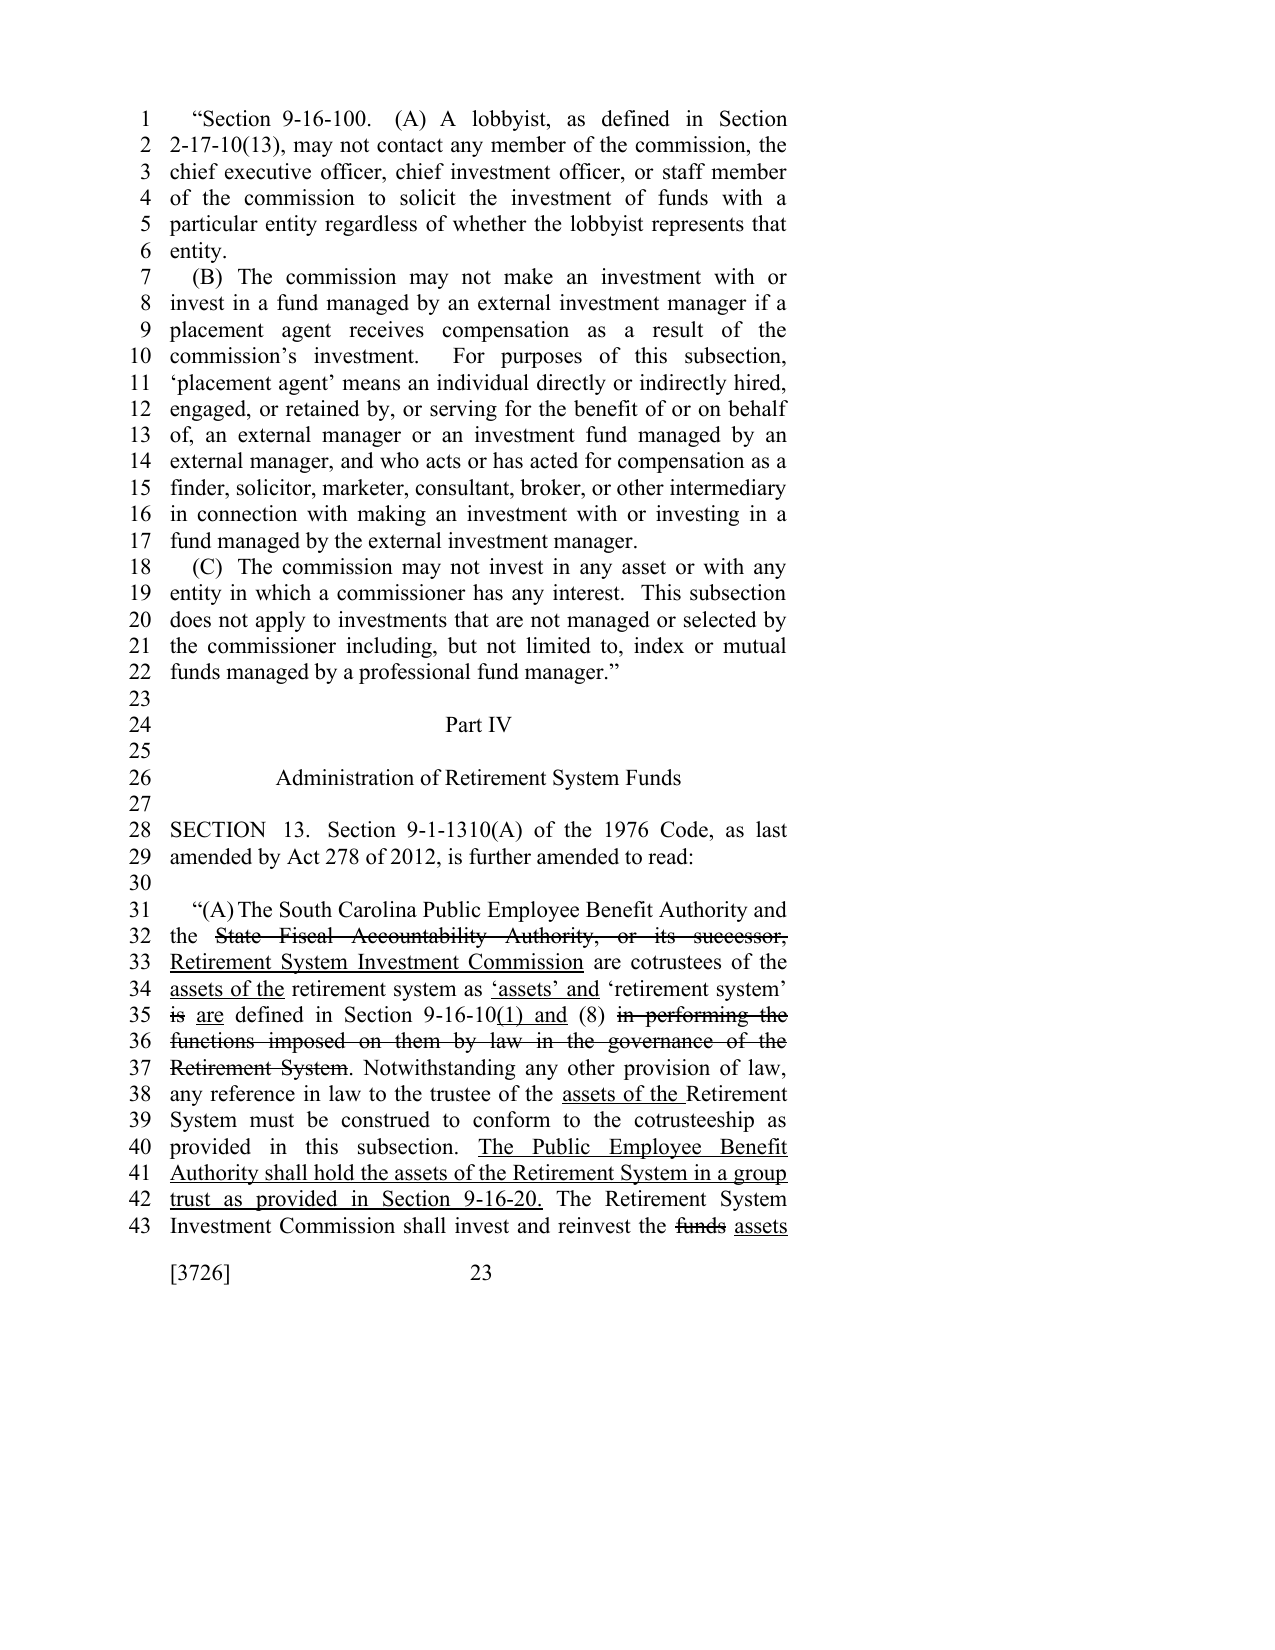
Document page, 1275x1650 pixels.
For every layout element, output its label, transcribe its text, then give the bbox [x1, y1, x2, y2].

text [169, 1183, 787, 1238]
text SECTION 13. Section 9-1-1310(A) of the 1976 Code, as last amended by Act 278 of 2012, is further amended to read: [169, 817, 787, 869]
text (B) The commission may not make an investment with or invest in a fund managed by an external investment manager if a placement agent receives compensation as a result of the commission’s investment. For purposes of this subsection, ‘placement agent’ means an individual directly or indirectly hired, engaged, or retained by, or serving for the benefit of or on behalf of, an external manager or an investment fund managed by an external manager, and who acts or has acted for compensation as a finder, solicitor, marketer, consultant, broker, or other intermediary in connection with making an investment with or investing in a fund managed by the external investment manager. [169, 263, 787, 553]
text (C) The commission may not invest in any asset or with any entity in which a commissioner has any interest. This subsection does not apply to investments that are not managed or selected by the commissioner including, but not limited to, index or mutual funds managed by a professional fund manager.” [169, 553, 787, 685]
text Administration of Retirement System Funds [169, 764, 787, 790]
text Part IV [169, 711, 787, 737]
text “Section 9-16-100. (A) A lobbyist, as defined in Section 2-17-10(13), may not contact any member of the commission, the chief executive officer, chief investment officer, or staff member of the commission to solicit the investment of funds with a particular entity regardless of whether the lobbyist represents that entity. [169, 105, 787, 263]
